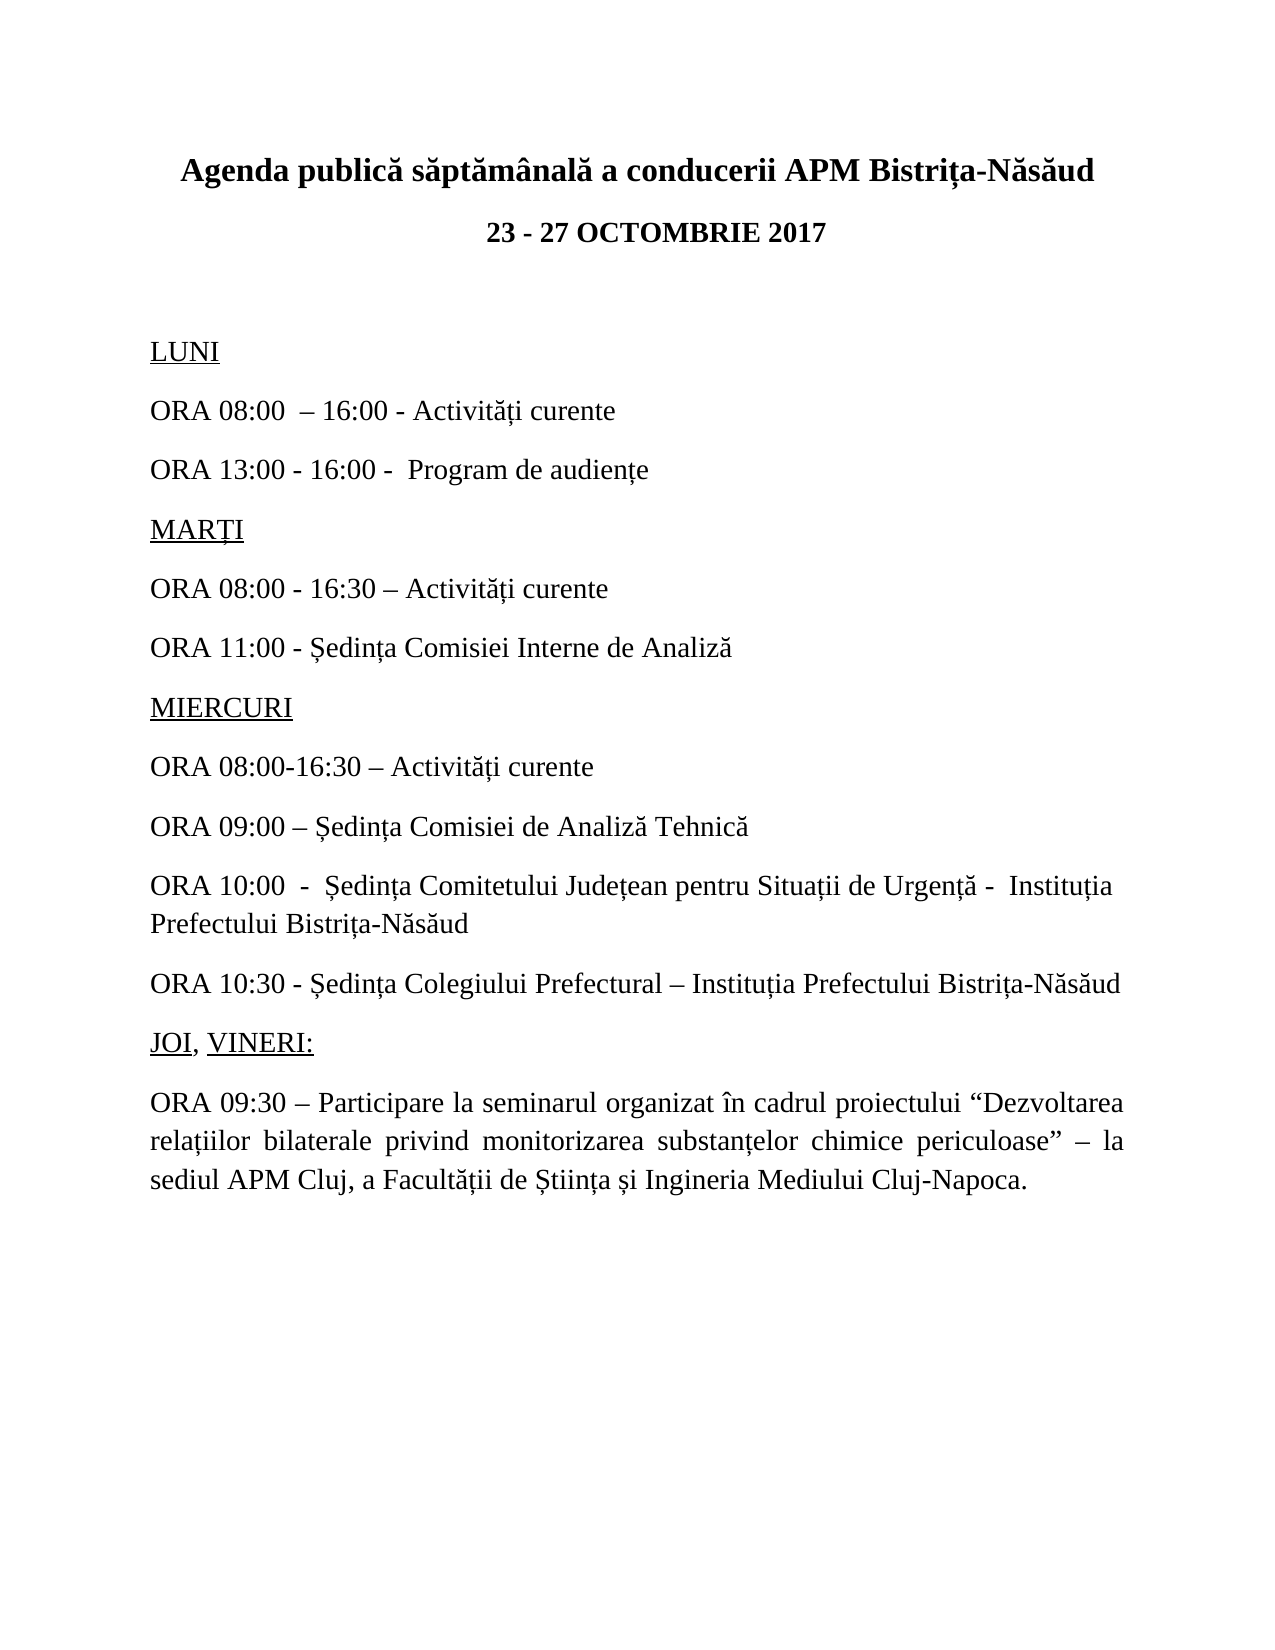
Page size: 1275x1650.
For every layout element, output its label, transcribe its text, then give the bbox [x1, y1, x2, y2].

text LUNI [150, 334, 1125, 367]
text ORA 11:00 - Ședința Comisiei Interne de Analiză [150, 631, 1125, 664]
text MIERCURI [150, 690, 1125, 723]
text ORA 08:00 – 16:00 - Activități curente [150, 393, 1125, 427]
text Agenda publică săptămânală a conducerii APM Bistrița-Năsăud [150, 150, 1125, 188]
text ORA 10:30 - Ședința Colegiului Prefectural – Instituția Prefectului Bistrița-Năsăud [150, 966, 1125, 999]
text ORA 09:30 – Participare la seminarul organizat în cadrul proiectului “Dezvoltarea relațiilor bilaterale privind monitorizarea substanțelor chimice periculoase” – la sediul APM Cluj, a Facultății de Știința și Ingineria Mediului Cluj-Napoca. [150, 1085, 1125, 1195]
text MARȚI [150, 512, 1125, 545]
text JOI, VINERI: [150, 1025, 1125, 1059]
text ORA 09:00 – Ședința Comisiei de Analiză Tehnică [150, 809, 1125, 842]
text ORA 13:00 - 16:00 - Program de audiențe [150, 452, 1125, 486]
text 23 - 27 OCTOMBRIE 2017 [187, 215, 1125, 248]
text ORA 08:00-16:30 – Activități curente [150, 749, 1125, 783]
text ORA 10:00 - Ședința Comitetului Județean pentru Situații de Urgență - Instituția Prefectului Bistrița-Năsăud [150, 868, 1125, 940]
text ORA 08:00 - 16:30 – Activități curente [150, 571, 1125, 605]
